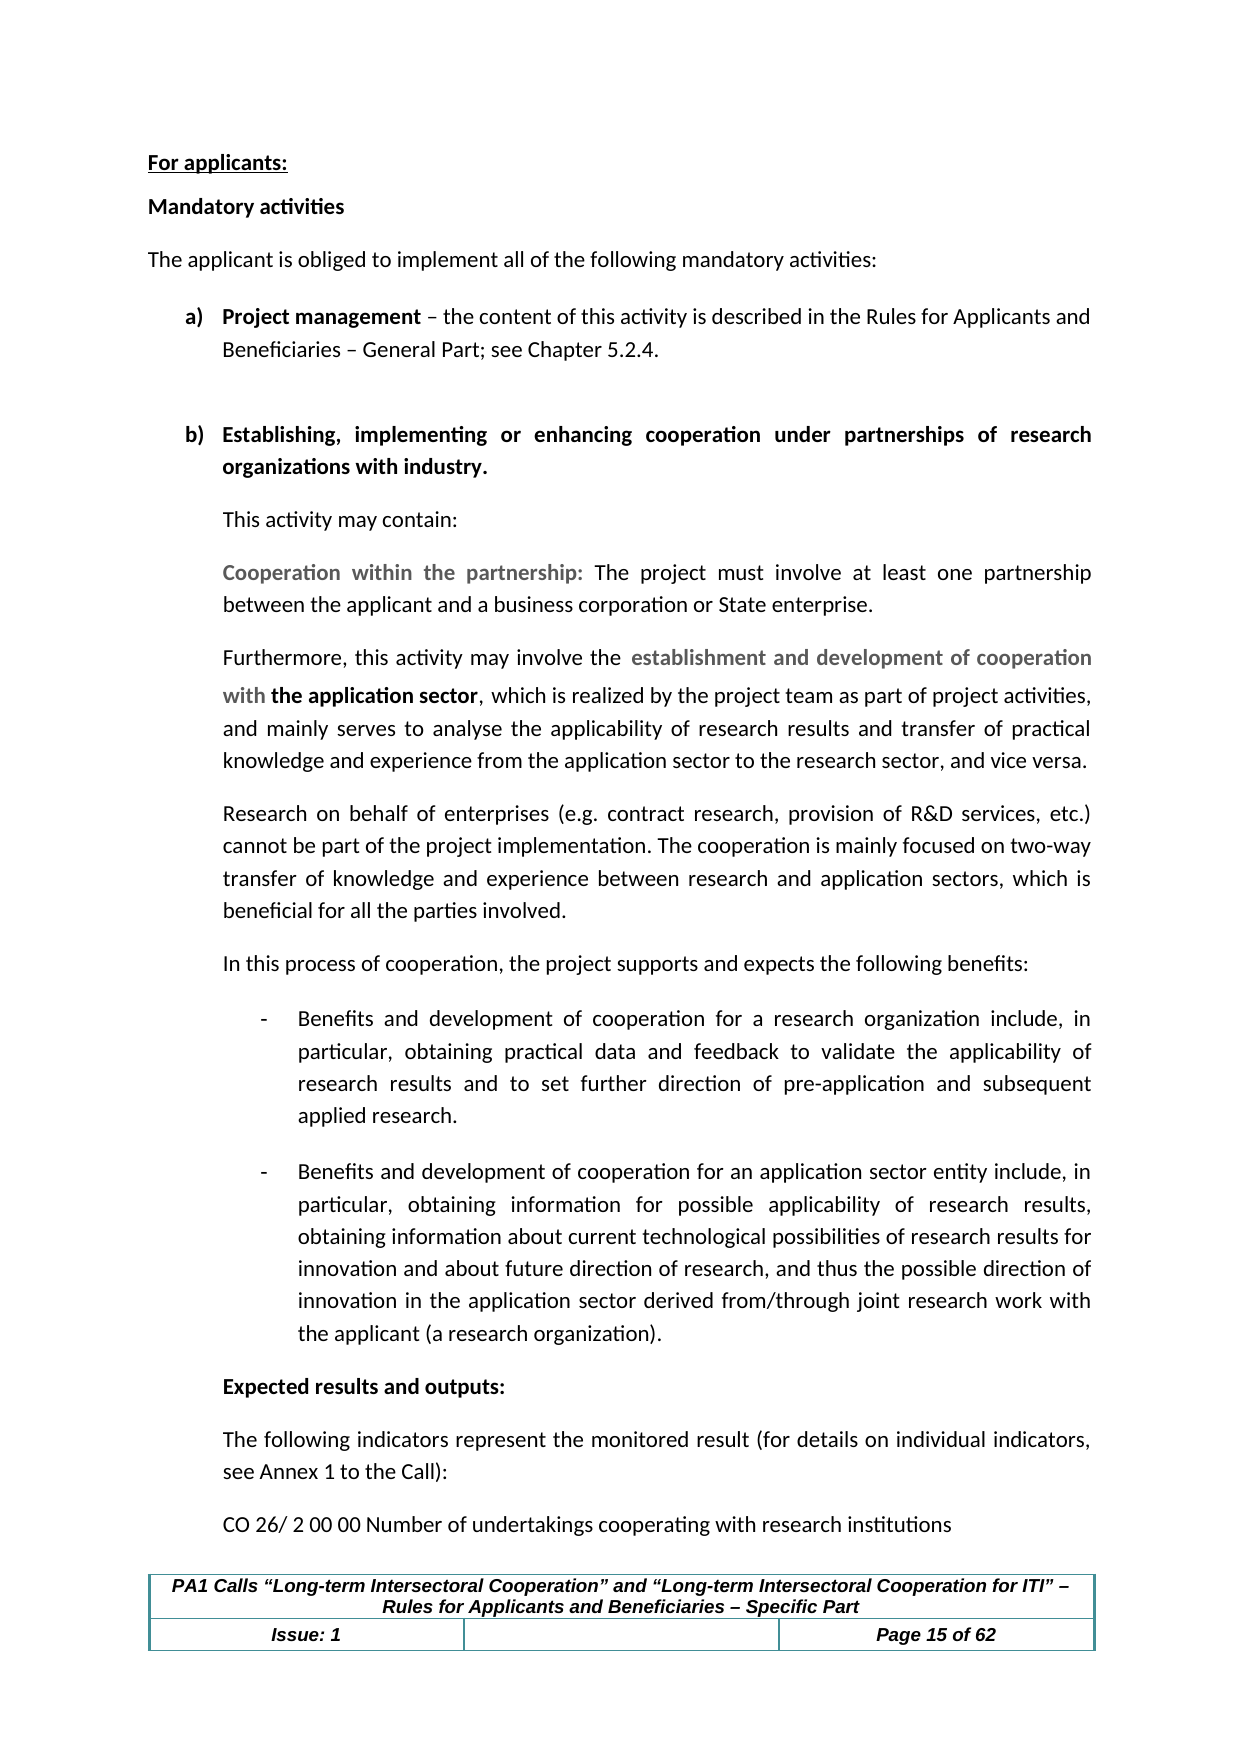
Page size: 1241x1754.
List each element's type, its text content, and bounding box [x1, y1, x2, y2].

text For applicants: [148, 148, 1093, 176]
text Mandatory activities [148, 192, 1093, 220]
list Establishing, implementing or enhancing cooperation under partnerships of research organizations with industry. [185, 420, 1093, 480]
list In this process of cooperation, the project supports and expects the following benefits: [223, 949, 1093, 977]
list Research on behalf of enterprises (e.g. contract research, provision of R&D services, etc.) cannot be part of the project implementation. The cooperation is mainly focused on two-way transfer of knowledge and experience between research and application sectors, which is beneficial for all the parties involved. [223, 799, 1093, 924]
list Expected results and outputs: [223, 1372, 1093, 1400]
list CO 26/ 2 00 00 Number of undertakings cooperating with research institutions [223, 1510, 1093, 1538]
text The applicant is obliged to implement all of the following mandatory activities: [148, 245, 1093, 273]
list The following indicators represent the monitored result (for details on individual indicators, see Annex 1 to the Call): [223, 1425, 1093, 1485]
list This activity may contain: [223, 505, 1093, 533]
list Benefits and development of cooperation for a research organization include, in particular, obtaining practical data and feedback to validate the applicability of research results and to set further direction of pre-application and subsequent applied research. [260, 1002, 1093, 1130]
list Benefits and development of cooperation for an application sector entity include, in particular, obtaining information for possible applicability of research results, obtaining information about current technological possibilities of research results for innovation and about future direction of research, and thus the possible direction of innovation in the application sector derived from/through joint research work with the applicant (a research organization). [260, 1155, 1093, 1347]
list Furthermore, this activity may involve the establishment and development of cooperation with the application sector, which is realized by the project team as part of project activities, and mainly serves to analyse the applicability of research results and transfer of practical knowledge and experience from the application sector to the research sector, and vice versa. [223, 643, 1093, 774]
list Project management – the content of this activity is described in the Rules for Applicants and Beneficiaries – General Part; see Chapter 5.2.4. [185, 302, 1093, 363]
list Cooperation within the partnership: The project must involve at least one partnership between the applicant and a business corporation or State enterprise. [223, 558, 1093, 618]
